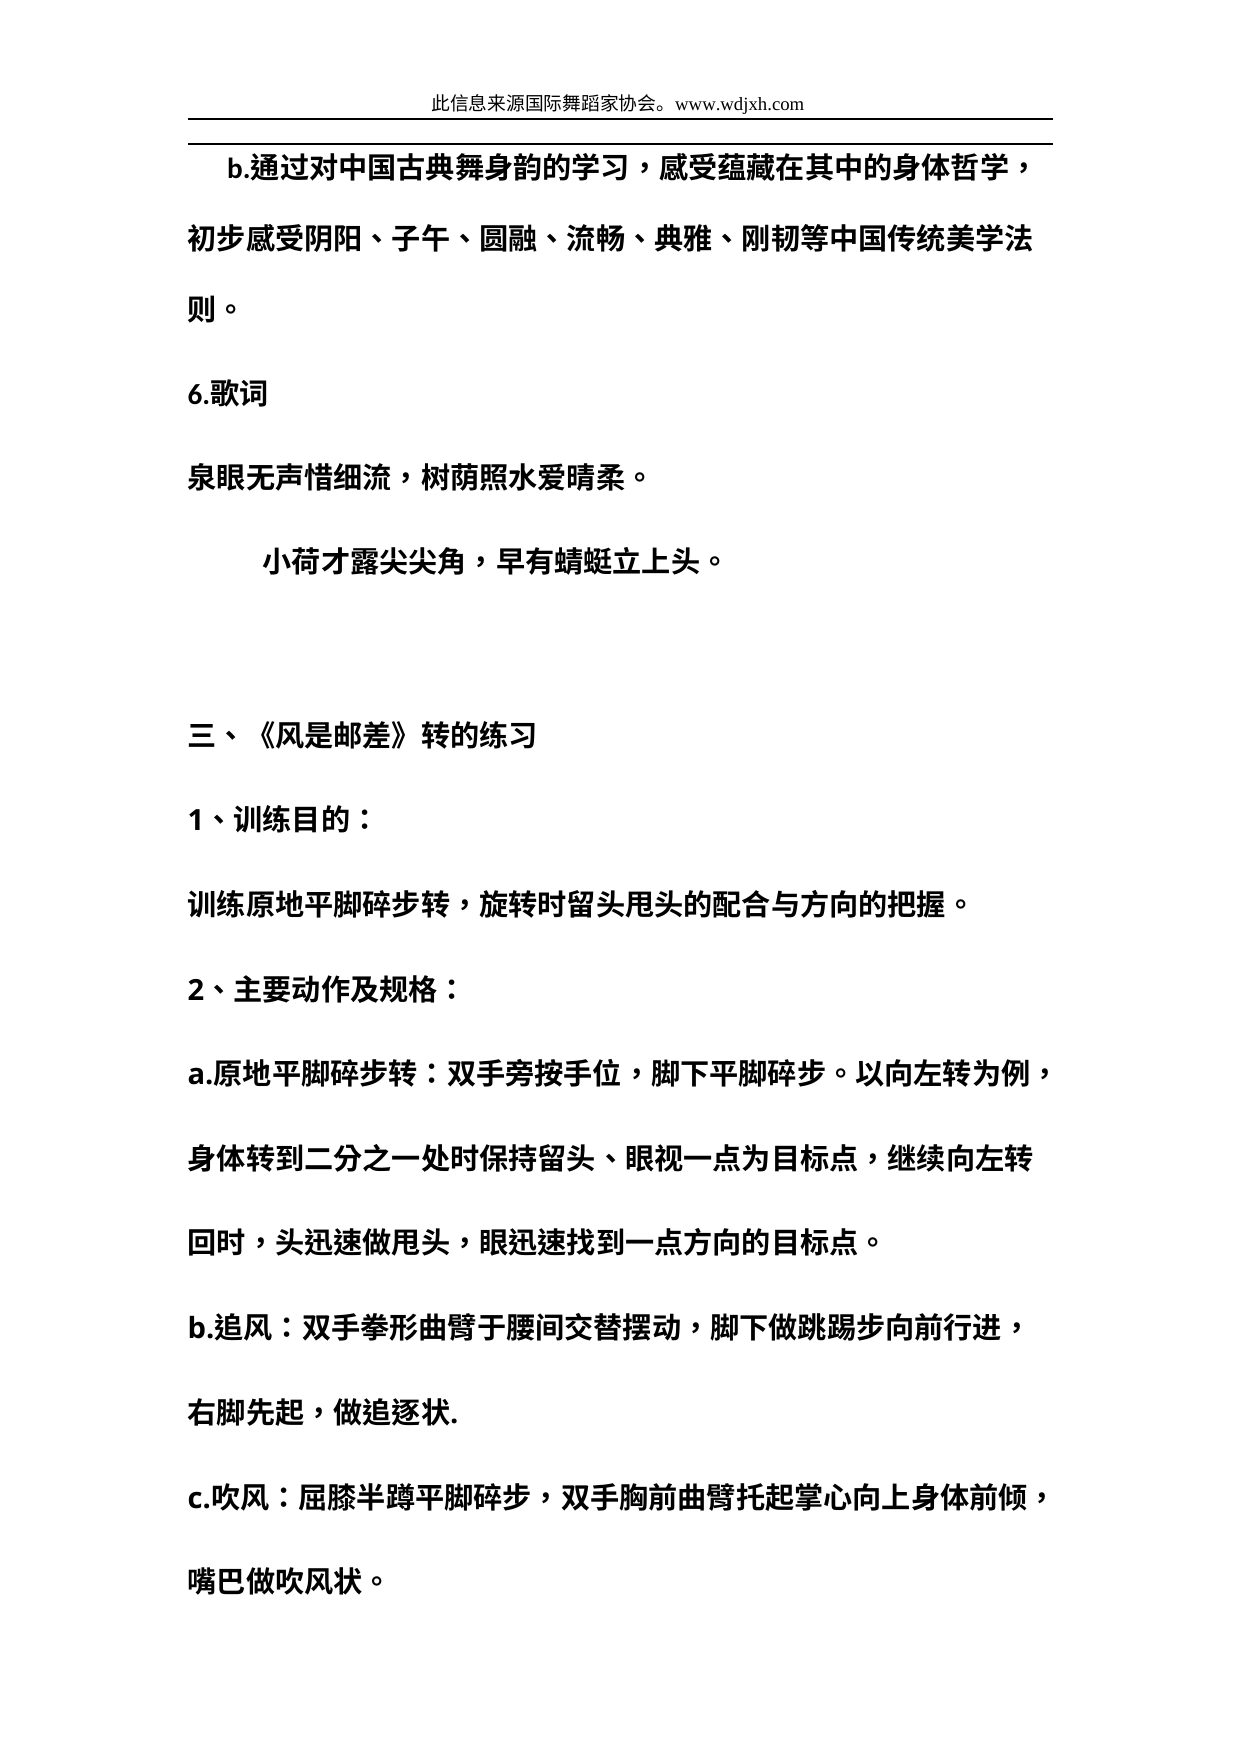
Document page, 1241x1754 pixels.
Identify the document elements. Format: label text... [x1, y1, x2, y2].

text 三、《风是邮差》转的练习 [187, 712, 1053, 754]
text 2、主要动作及规格： [187, 966, 1053, 1008]
list 小荷才露尖尖角，早有蜻蜓立上头。 [262, 544, 1053, 579]
text c.吹风：屈膝半蹲平脚碎步，双手胸前曲臂托起掌心向上身体前倾，嘴巴做吹风状。 [187, 1474, 1053, 1601]
text 1、训练目的： [187, 797, 1053, 839]
list 泉眼无声惜细流，树荫照水爱晴柔。 [187, 460, 1053, 496]
text a.原地平脚碎步转：双手旁按手位，脚下平脚碎步。以向左转为例，身体转到二分之一处时保持留头、眼视一点为目标点，继续向左转回时，头迅速做甩头，眼迅速找到一点方向的目标点。 [187, 1051, 1053, 1262]
list b.通过对中国古典舞身韵的学习，感受蕴藏在其中的身体哲学，初步感受阴阳、子午、圆融、流畅、典雅、刚韧等中国传统美学法则。 [187, 150, 1053, 328]
text b.追风：双手拳形曲臂于腰间交替摆动，脚下做跳踢步向前行进，右脚先起，做追逐状. [187, 1305, 1053, 1432]
list 6.歌词 [187, 376, 1053, 412]
text 训练原地平脚碎步转，旋转时留头甩头的配合与方向的把握。 [187, 881, 1053, 924]
